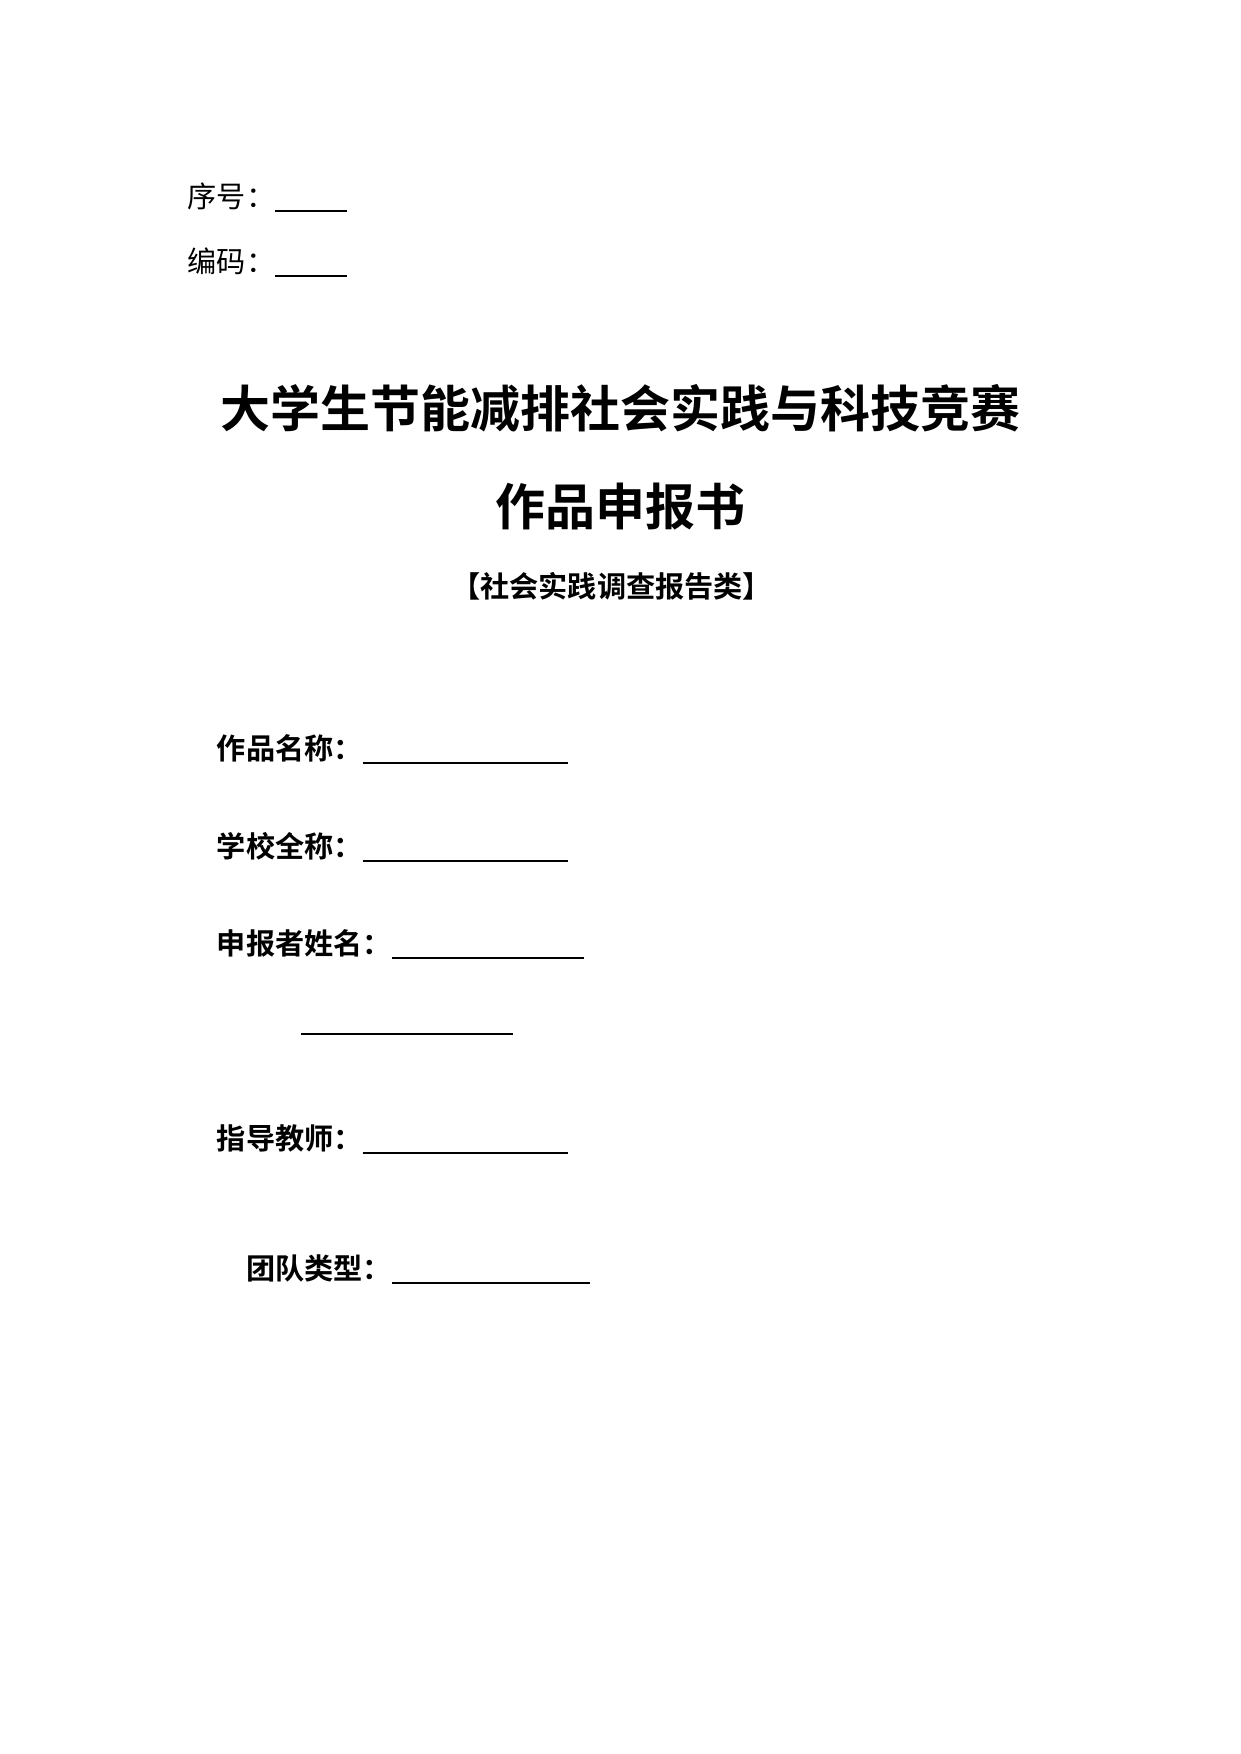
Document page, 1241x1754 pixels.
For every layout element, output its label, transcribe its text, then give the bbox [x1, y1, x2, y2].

text 序号： [187, 162, 1053, 227]
text 作品名称： [187, 714, 1053, 779]
text 大学生节能减排社会实践与科技竞赛 [187, 357, 1053, 454]
text 编码： [187, 227, 1053, 292]
text 团队类型： [187, 1234, 1053, 1299]
text 作品申报书 [187, 454, 1053, 552]
text 申报者姓名： [187, 909, 1053, 974]
text 学校全称： [187, 812, 1053, 877]
text 指导教师： [187, 1104, 1053, 1169]
text 【社会实践调查报告类】 [187, 552, 1053, 617]
